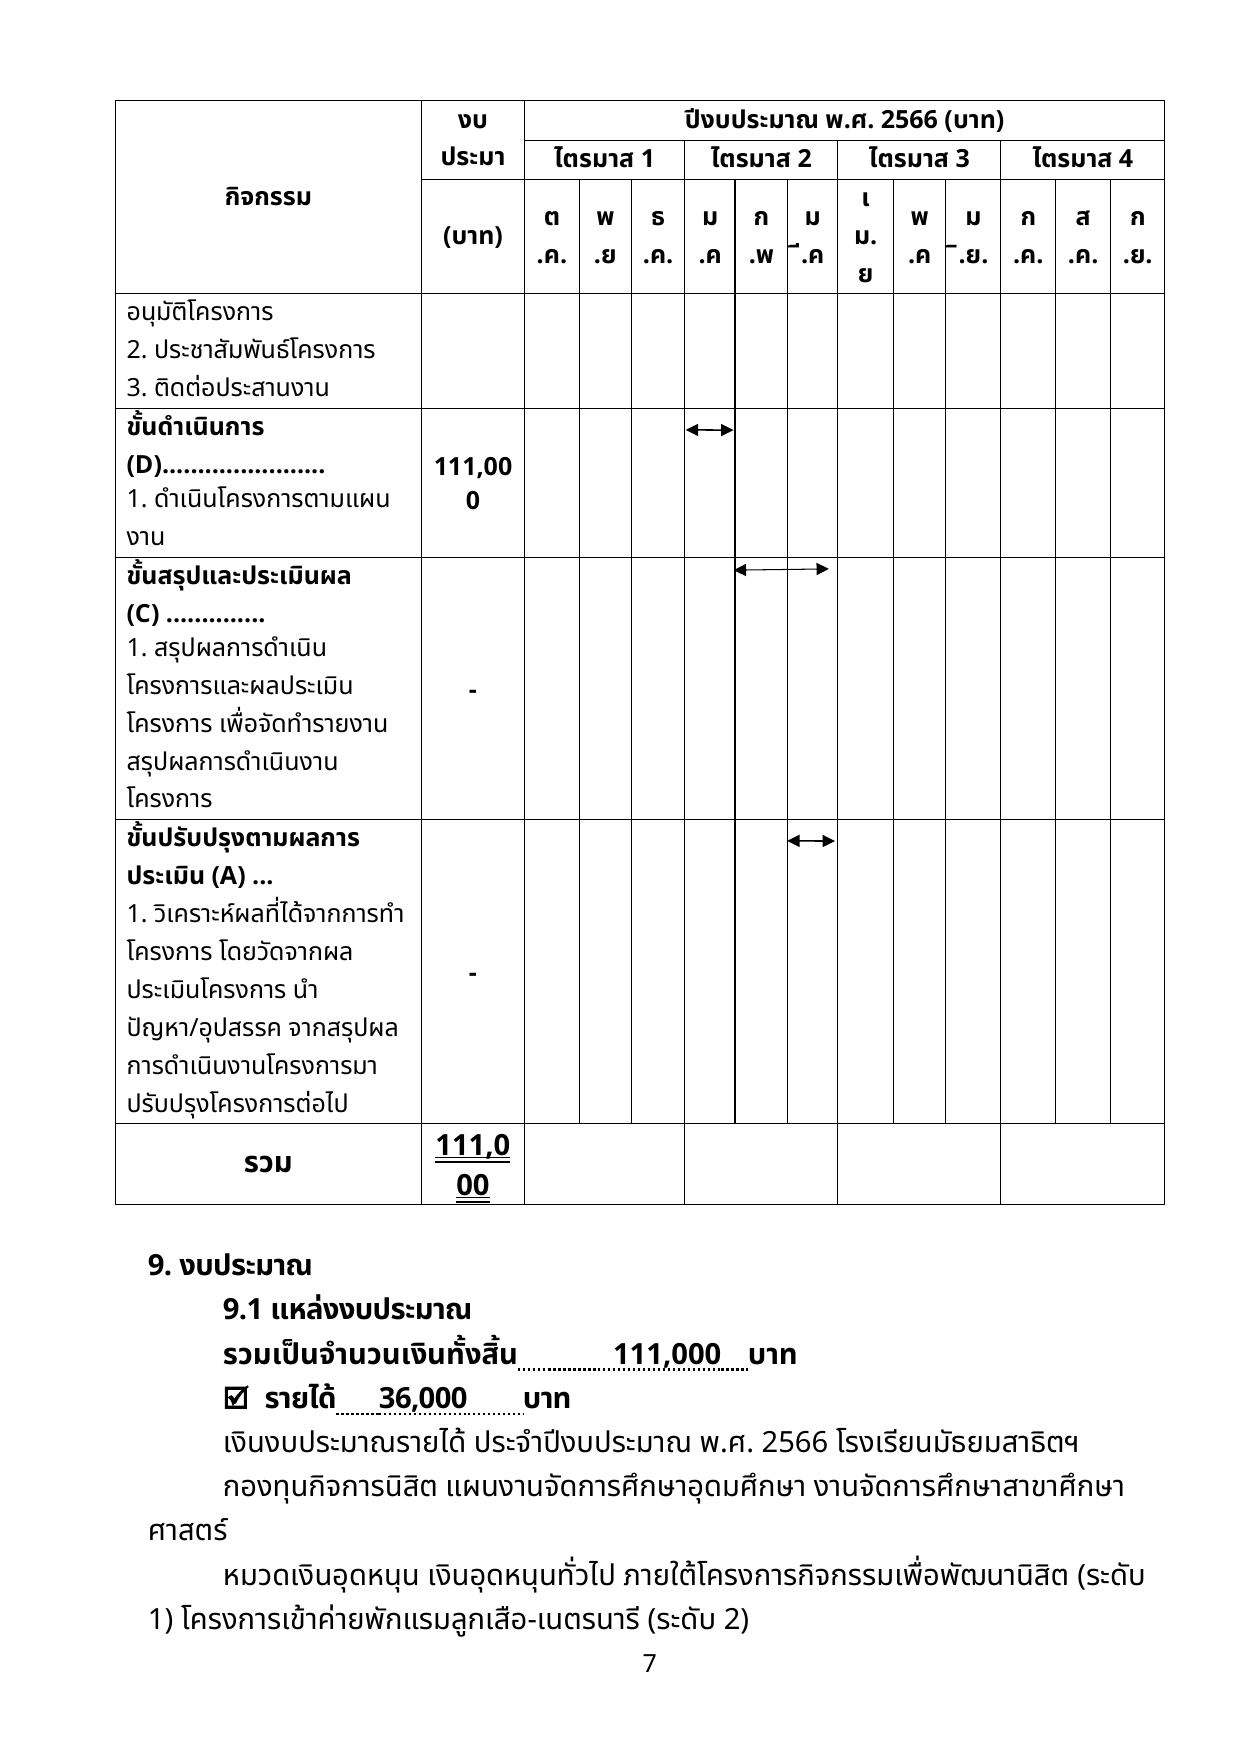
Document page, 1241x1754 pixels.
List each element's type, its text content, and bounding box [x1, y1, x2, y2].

table_cell ไตรมาส 1 [525, 141, 684, 178]
table_cell [838, 294, 893, 408]
table_cell [525, 820, 579, 1123]
table_cell ม.ค [685, 180, 734, 293]
table_cell [632, 558, 684, 819]
table_cell [946, 294, 1000, 408]
table_cell [1001, 558, 1055, 819]
table_cell [580, 294, 631, 408]
table_cell - [422, 820, 524, 1123]
table_cell [685, 1124, 837, 1204]
table_cell [1001, 294, 1055, 408]
table_cell 111,000 [422, 409, 524, 557]
table_cell [788, 409, 837, 557]
table_cell - [422, 294, 524, 408]
table_cell พ.ค [894, 180, 945, 293]
table_cell [525, 558, 579, 819]
table_cell [685, 431, 734, 557]
table_cell (บาท) [422, 180, 524, 293]
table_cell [116, 294, 421, 408]
table_cell [894, 558, 945, 819]
table_cell [1111, 409, 1164, 557]
table_cell - [422, 558, 524, 819]
table_cell [736, 558, 787, 569]
table_cell [1111, 294, 1164, 408]
table_cell [946, 558, 1000, 819]
table_header ปีงบประมาณ พ.ศ. 2566 (บาท) [525, 101, 1164, 139]
table_cell [632, 409, 684, 557]
text 9. งบประมาณ [148, 1244, 1152, 1289]
table_cell มิ.ย. [946, 180, 1000, 293]
table_cell [1001, 409, 1055, 557]
table_cell [525, 294, 579, 408]
table_cell ก.ค. [1001, 180, 1055, 293]
table_cell เม.ย [838, 180, 893, 293]
table_cell ส.ค. [1056, 180, 1110, 293]
table_cell [946, 409, 1000, 557]
table_cell รวม [116, 1124, 421, 1204]
table_cell 111,000 [422, 1124, 524, 1204]
table_cell ธ.ค. [632, 180, 684, 293]
table_cell [1056, 820, 1110, 1123]
table_cell ก.พ [736, 180, 787, 293]
text รวมเป็นจำนวนเงินทั้งสิ้น 111,000 บาท [148, 1333, 1152, 1377]
table_cell [736, 820, 787, 1123]
text 9.1 แหล่งงบประมาณ [148, 1289, 1152, 1333]
text รายได้ 36,000 บาท [148, 1377, 1152, 1421]
table_cell [580, 409, 631, 557]
text เงินงบประมาณรายได้ ประจำปีงบประมาณ พ.ศ. 2566 โรงเรียนมัธยมสาธิตฯ [148, 1421, 1152, 1466]
table_cell [838, 409, 893, 557]
table_cell [685, 294, 734, 408]
table_cell [632, 820, 684, 1123]
table_cell [788, 820, 837, 1123]
table_cell ขั้นปรับปรุงตามผลการประเมิน (A) ... 1. วิเคราะห์ผลที่ได้จากการทำโครงการ โดยวัดจากผลประเมินโครงการ นำปัญหา/อุปสรรค จากสรุปผลการดำเนินงานโครงการมาปรับปรุงโครงการต่อไป [116, 820, 421, 1123]
text กองทุนกิจการนิสิต แผนงานจัดการศึกษาอุดมศึกษา งานจัดการศึกษาสาขาศึกษาศาสตร์ [148, 1466, 1152, 1554]
table_cell [580, 558, 631, 819]
table_cell [1111, 820, 1164, 1123]
table_cell [685, 558, 734, 819]
table_cell [894, 294, 945, 408]
table_cell [1001, 820, 1055, 1123]
table_cell [1056, 409, 1110, 557]
table_cell [838, 820, 893, 1123]
table_cell ต.ค. [525, 180, 579, 293]
table_cell [1001, 1124, 1164, 1204]
table_cell ก.ย. [1111, 180, 1164, 293]
table_cell [1056, 558, 1110, 819]
table_cell ขั้นสรุปและประเมินผล (C) .............. 1. สรุปผลการดำเนินโครงการและผลประเมินโครงการ เพื่อจัดทำรายงานสรุปผลการดำเนินงานโครงการ [116, 558, 421, 819]
table_cell [632, 294, 684, 408]
table_cell มี.ค [788, 180, 837, 293]
table_cell [580, 820, 631, 1123]
table_header กิจกรรม [116, 101, 421, 293]
table_cell [838, 1124, 1000, 1204]
table_cell ไตรมาส 3 [838, 141, 1000, 178]
table_cell [946, 820, 1000, 1123]
table_cell [736, 570, 787, 819]
table_cell [736, 294, 787, 408]
table_header งบประมาณ [422, 101, 524, 178]
table_cell [788, 294, 837, 408]
table_cell [525, 409, 579, 557]
table_cell [685, 409, 734, 429]
table_cell [525, 1124, 684, 1204]
table_cell ขั้นดำเนินการ (D)....................... 1. ดำเนินโครงการตามแผนงาน [116, 409, 421, 557]
table_cell [788, 558, 837, 819]
table_cell ไตรมาส 2 [685, 141, 837, 178]
table_cell พ.ย [580, 180, 631, 293]
table_cell [894, 409, 945, 557]
table_cell [685, 820, 734, 1123]
table_cell [1056, 294, 1110, 408]
table_cell [736, 409, 787, 557]
table_cell [894, 820, 945, 1123]
table_cell [1111, 558, 1164, 819]
table_cell [838, 558, 893, 819]
table_cell ไตรมาส 4 [1001, 141, 1164, 178]
text หมวดเงินอุดหนุน เงินอุดหนุนทั่วไป ภายใต้โครงการกิจกรรมเพื่อพัฒนานิสิต (ระดับ 1) โครงการเข้าค่ายพักแรมลูกเสือ-เนตรนารี (ระดับ 2) [148, 1554, 1152, 1642]
